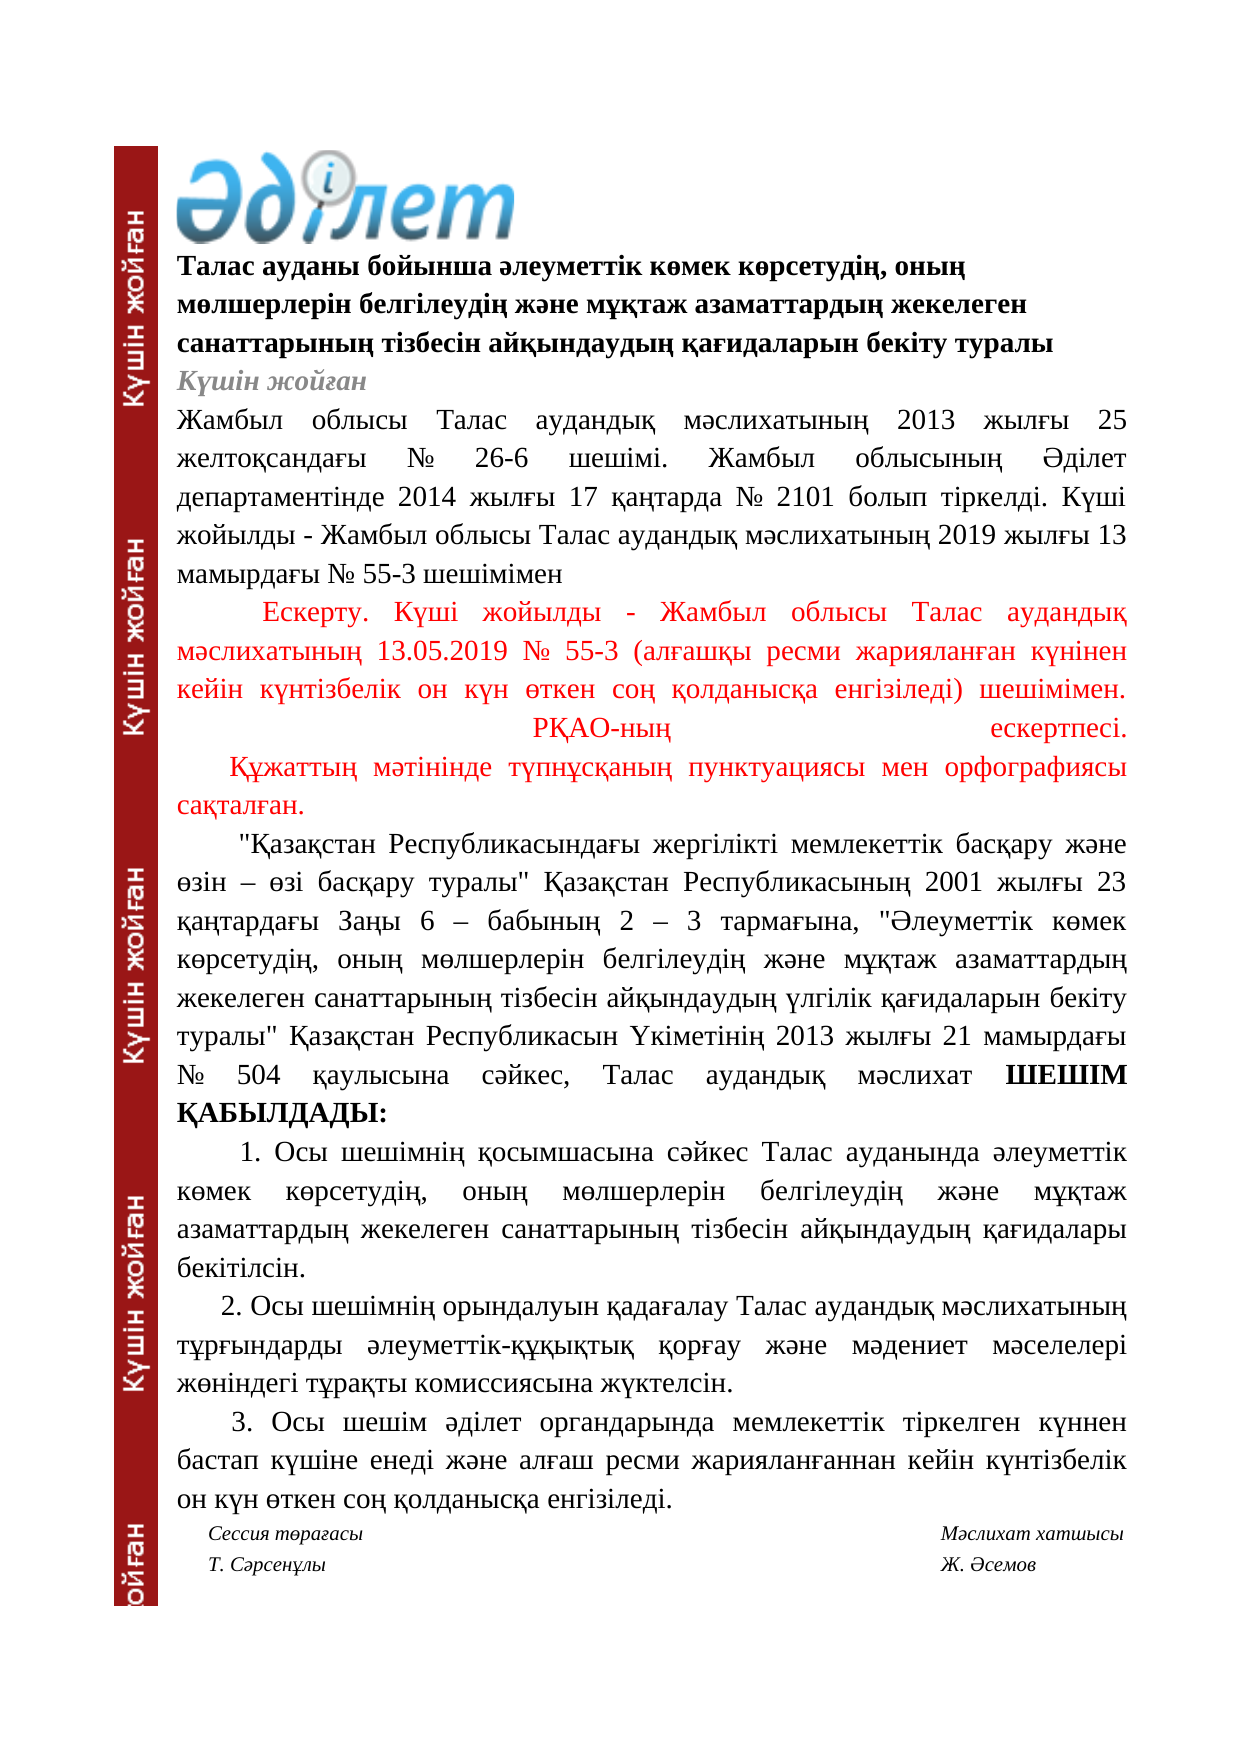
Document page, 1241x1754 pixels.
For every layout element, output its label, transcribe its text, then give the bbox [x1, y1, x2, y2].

text Талас ауданы бойынша әлеуметтік көмек көрсетудің, оның мөлшерлерін белгілеудің және мұқтаж азаматтардың жекелеген санаттарының тізбесін айқындаудың қағидаларын бекіту туралы [112, 248, 1128, 358]
picture [114, 1399, 158, 1404]
picture [114, 1129, 158, 1134]
table_header Сессия төрағасы [101, 1520, 939, 1551]
picture [114, 1514, 158, 1520]
picture [114, 358, 158, 363]
text 2. Осы шешімнің орындалуын қадағалау Талас аудандық мәслихатының тұрғындарды әлеуметтік-құқықтық қорғау және мәдениет мәселелері жөніндегі тұрақты комиссиясына жүктелсін. [112, 1288, 1128, 1399]
text "Қазақстан Республикасындағы жергілікті мемлекеттік басқару және өзін – өзі басқару туралы" Қазақстан Республикасының 2001 жылғы 23 қаңтардағы Заңы 6 – бабының 2 – 3 тармағына, "Әлеуметтік көмек көрсетудің, оның мөлшерлерін белгілеудің және мұқтаж азаматтардың жекелеген санаттарының тізбесін айқындаудың үлгілік қағидаларын бекіту туралы" Қазақстан Республикасын Үкіметінің 2013 жылғы 21 мамырдағы № 504 қаулысына сәйкес, Талас аудандық мәслихат ШЕШІМ ҚАБЫЛДАДЫ: [112, 826, 1128, 1129]
text Ескерту. Күші жойылды - Жамбыл облысы Талас аудандық мәслихатының 13.05.2019 № 55-3 (алғашқы ресми жарияланған күнінен кейін күнтізбелік он күн өткен соң қолданысқа енгізіледі) шешімімен. РҚАО-ның ескертпесі. Құжаттың мәтінінде түпнұсқаның пунктуациясы мен орфографиясы сақталған. [112, 594, 1128, 821]
picture [114, 397, 158, 402]
picture [176, 150, 515, 244]
picture [114, 1582, 158, 1606]
text 1. Осы шешімнің қосымшасына сәйкес Талас ауданында әлеуметтік көмек көрсетудің, оның мөлшерлерін белгілеудің және мұқтаж азаматтардың жекелеген санаттарының тізбесін айқындаудың қағидалары бекітілсін. [112, 1134, 1128, 1283]
picture [114, 821, 158, 826]
table_cell Ж. Әсемов [939, 1551, 1240, 1582]
picture [114, 1283, 158, 1288]
table_header Мәслихат хатшысы [939, 1520, 1240, 1551]
picture [114, 589, 158, 594]
picture [114, 146, 158, 248]
table_cell Т. Сәрсенұлы [101, 1551, 939, 1582]
text Күшін жойған [112, 363, 1128, 397]
text Жамбыл облысы Талас аудандық мәслихатының 2013 жылғы 25 желтоқсандағы № 26-6 шешімі. Жамбыл облысының Әділет департаментінде 2014 жылғы 17 қаңтарда № 2101 болып тіркелді. Күші жойылды - Жамбыл облысы Талас аудандық мәслихатының 2019 жылғы 13 мамырдағы № 55-3 шешімімен [112, 402, 1128, 589]
text 3. Осы шешім әділет органдарында мемлекеттік тіркелген күннен бастап күшіне енеді және алғаш ресми жарияланғаннан кейін күнтізбелік он күн өткен соң қолданысқа енгізіледі. [112, 1404, 1128, 1514]
